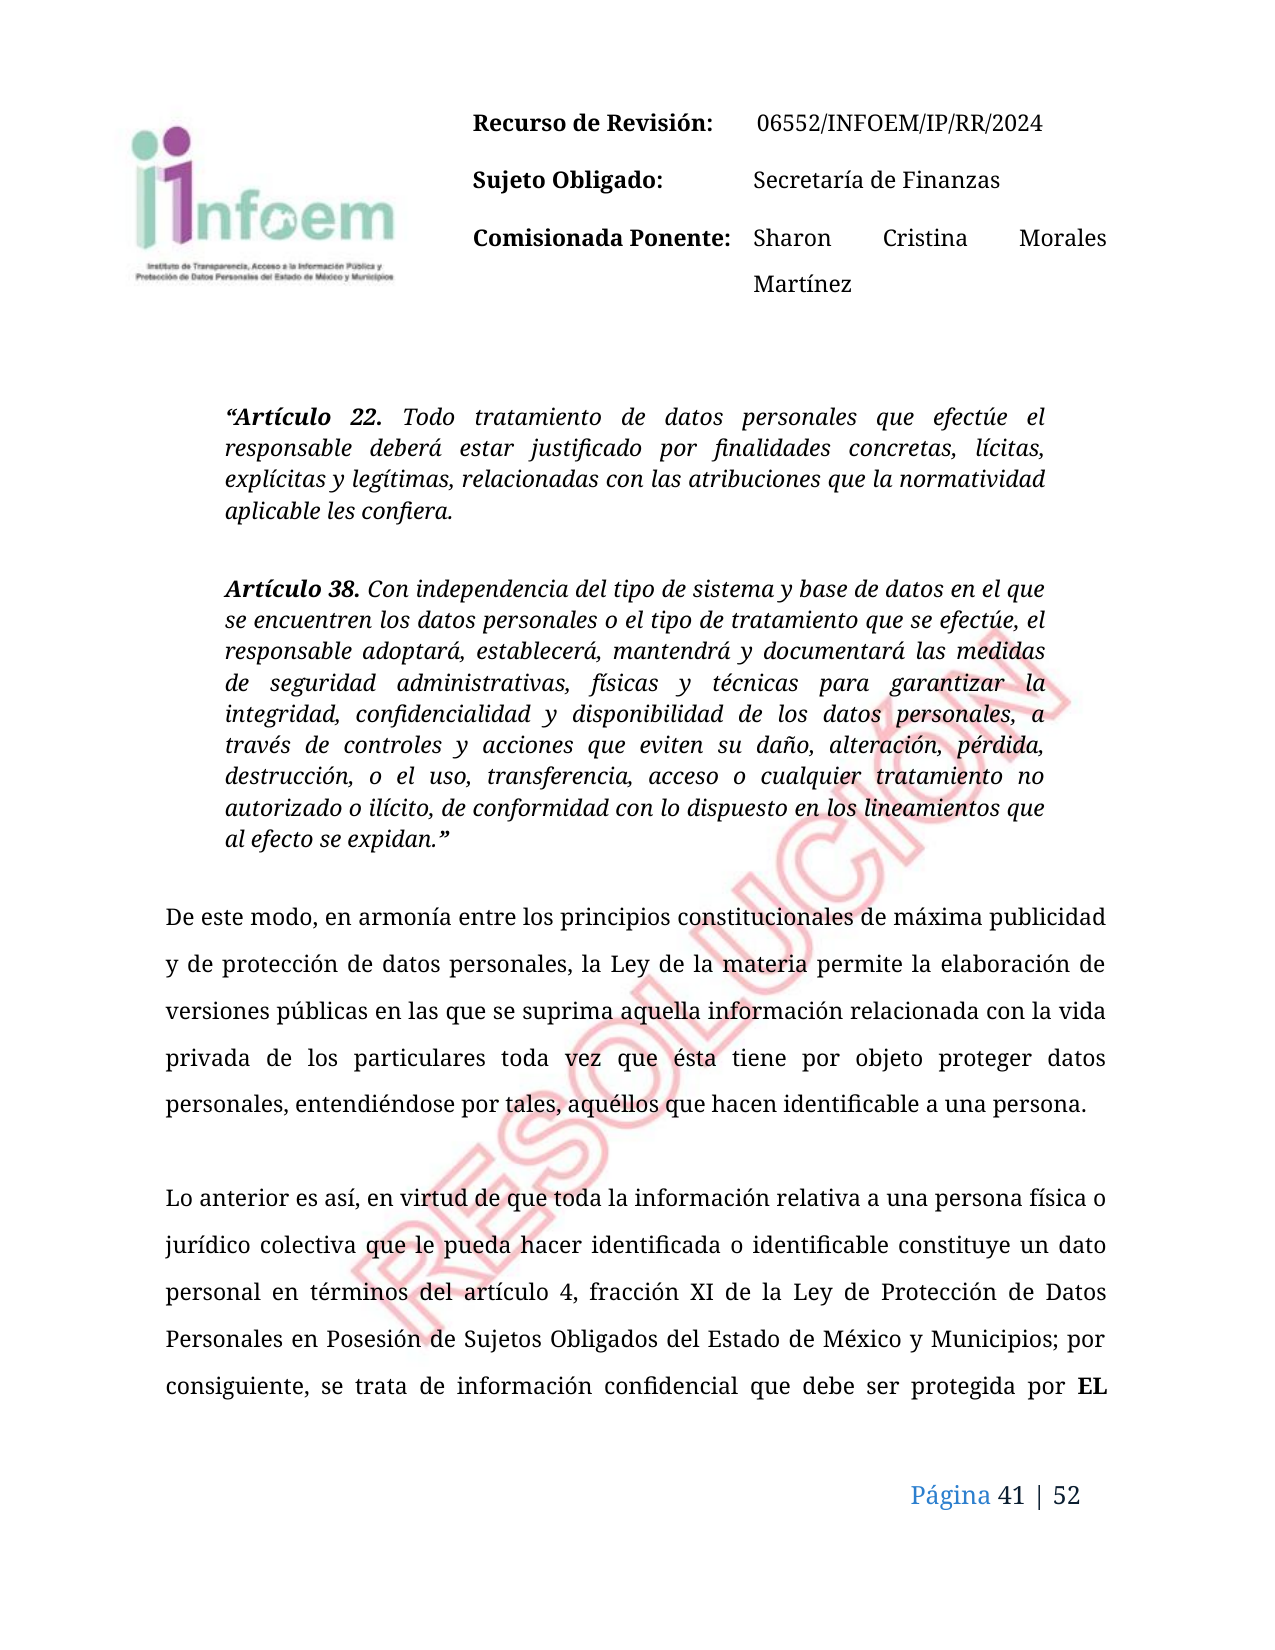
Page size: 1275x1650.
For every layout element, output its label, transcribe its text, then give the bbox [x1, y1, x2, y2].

title “Artículo 22. Todo tratamiento de datos personales que efectúe el responsable deberá estar justificado por finalidades concretas, lícitas, explícitas y legítimas, relacionadas con las atribuciones que la normatividad aplicable les confiera. [224, 401, 1048, 526]
picture [2, 61, 1275, 1650]
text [165, 1182, 1107, 1401]
title Artículo 38. Con independencia del tipo de sistema y base de datos en el que se encuentren los datos personales o el tipo de tratamiento que se efectúe, el responsable adoptará, establecerá, mantendrá y documentará las medidas de seguridad administrativas, físicas y técnicas para garantizar la integridad, confidencialidad y disponibilidad de los datos personales, a través de controles y acciones que eviten su daño, alteración, pérdida, destrucción, o el uso, transferencia, acceso o cualquier tratamiento no autorizado o ilícito, de conformidad con lo dispuesto en los lineamientos que al efecto se expidan.” [224, 573, 1048, 854]
text De este modo, en armonía entre los principios constitucionales de máxima publicidad y de protección de datos personales, la Ley de la materia permite la elaboración de versiones públicas en las que se suprima aquella información relacionada con la vida privada de los particulares toda vez que ésta tiene por objeto proteger datos personales, entendiéndose por tales, aquéllos que hacen identificable a una persona. [165, 901, 1107, 1120]
